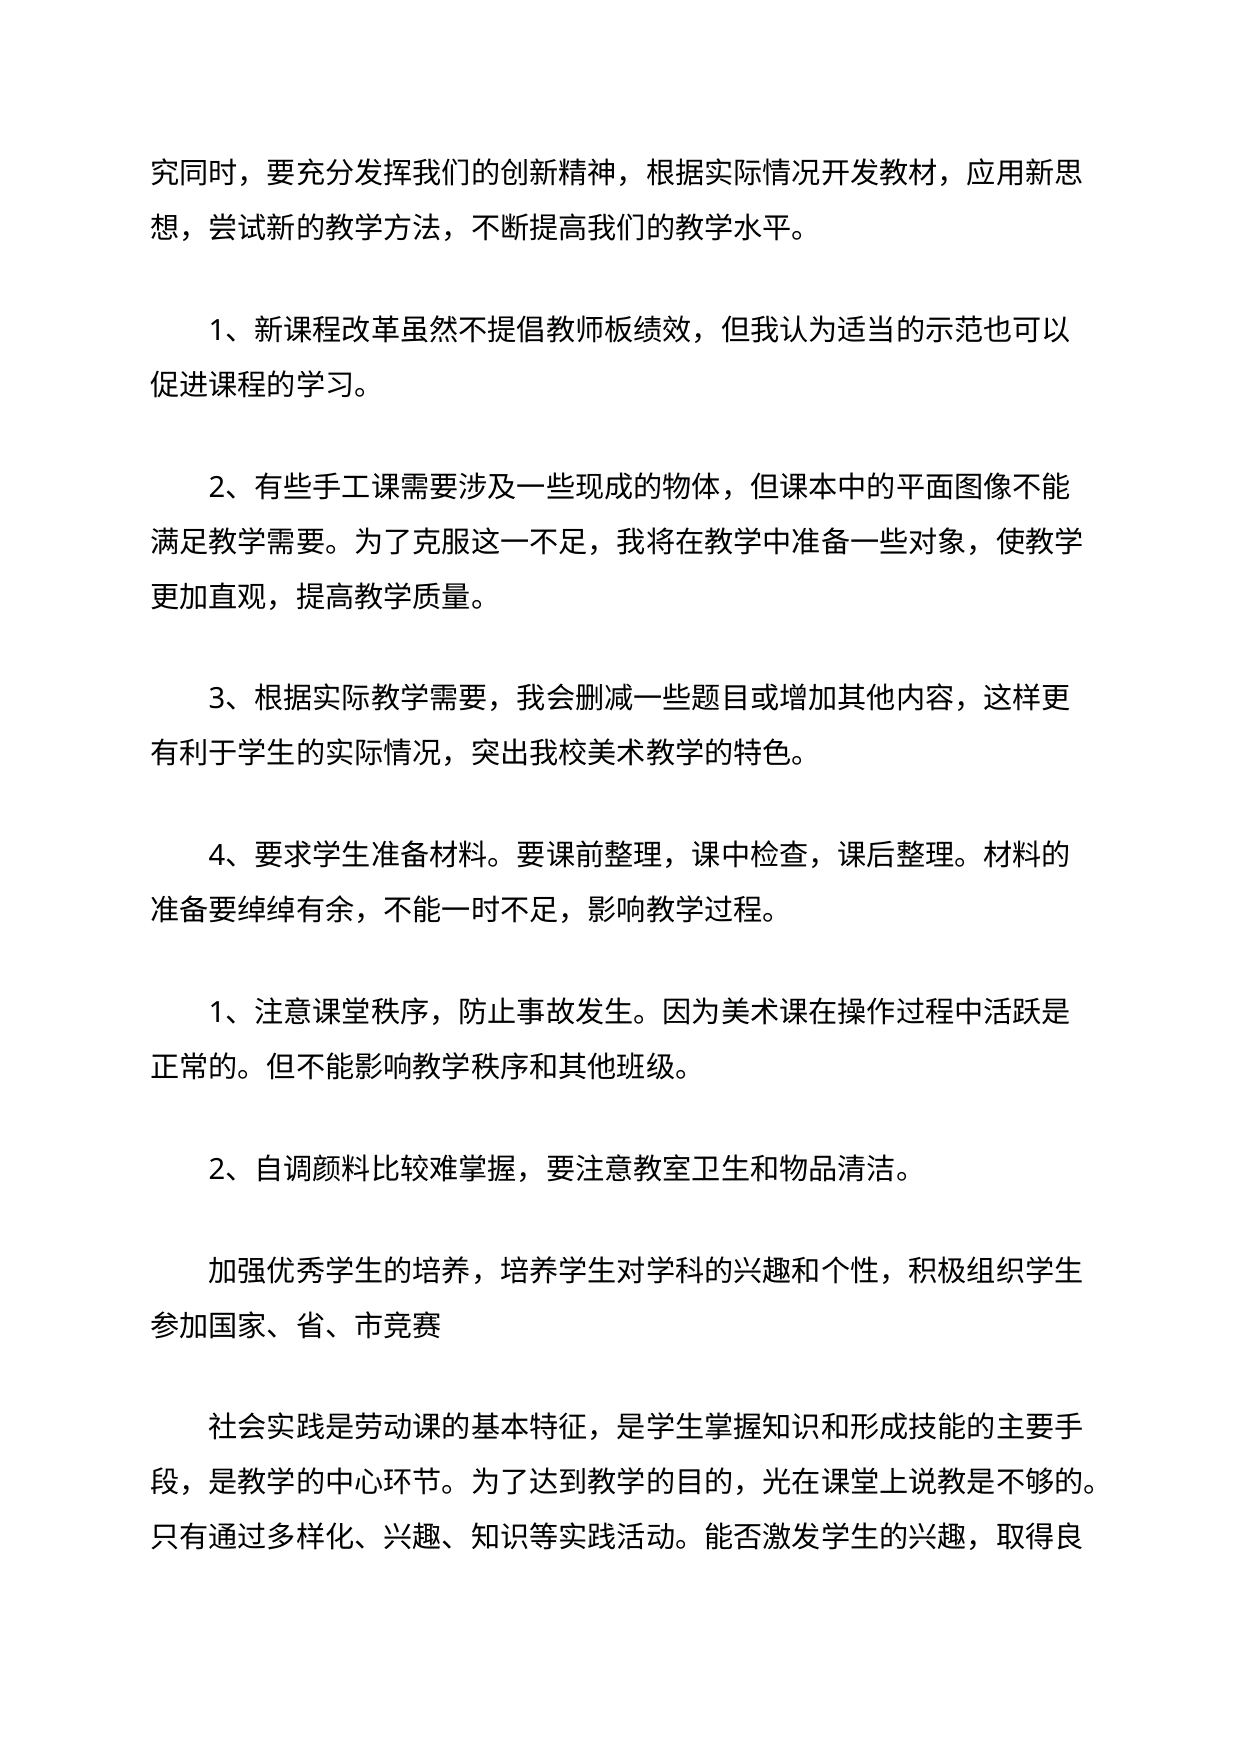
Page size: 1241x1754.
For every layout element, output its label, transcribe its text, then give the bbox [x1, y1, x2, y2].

text 加强优秀学生的培养，培养学生对学科的兴趣和个性，积极组织学生参加国家、省、市竞赛 [150, 1247, 1090, 1344]
text 1、注意课堂秩序，防止事故发生。因为美术课在操作过程中活跃是正常的。但不能影响教学秩序和其他班级。 [150, 989, 1090, 1086]
text 3、根据实际教学需要，我会删减一些题目或增加其他内容，这样更有利于学生的实际情况，突出我校美术教学的特色。 [150, 675, 1090, 772]
text 2、有些手工课需要涉及一些现成的物体，但课本中的平面图像不能满足教学需要。为了克服这一不足，我将在教学中准备一些对象，使教学更加直观，提高教学质量。 [150, 463, 1090, 616]
text 2、自调颜料比较难掌握，要注意教室卫生和物品清洁。 [150, 1145, 1090, 1188]
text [150, 150, 1090, 247]
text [150, 1404, 1090, 1556]
text 1、新课程改革虽然不提倡教师板绩效，但我认为适当的示范也可以促进课程的学习。 [150, 307, 1090, 404]
text 4、要求学生准备材料。要课前整理，课中检查，课后整理。材料的准备要绰绰有余，不能一时不足，影响教学过程。 [150, 832, 1090, 929]
